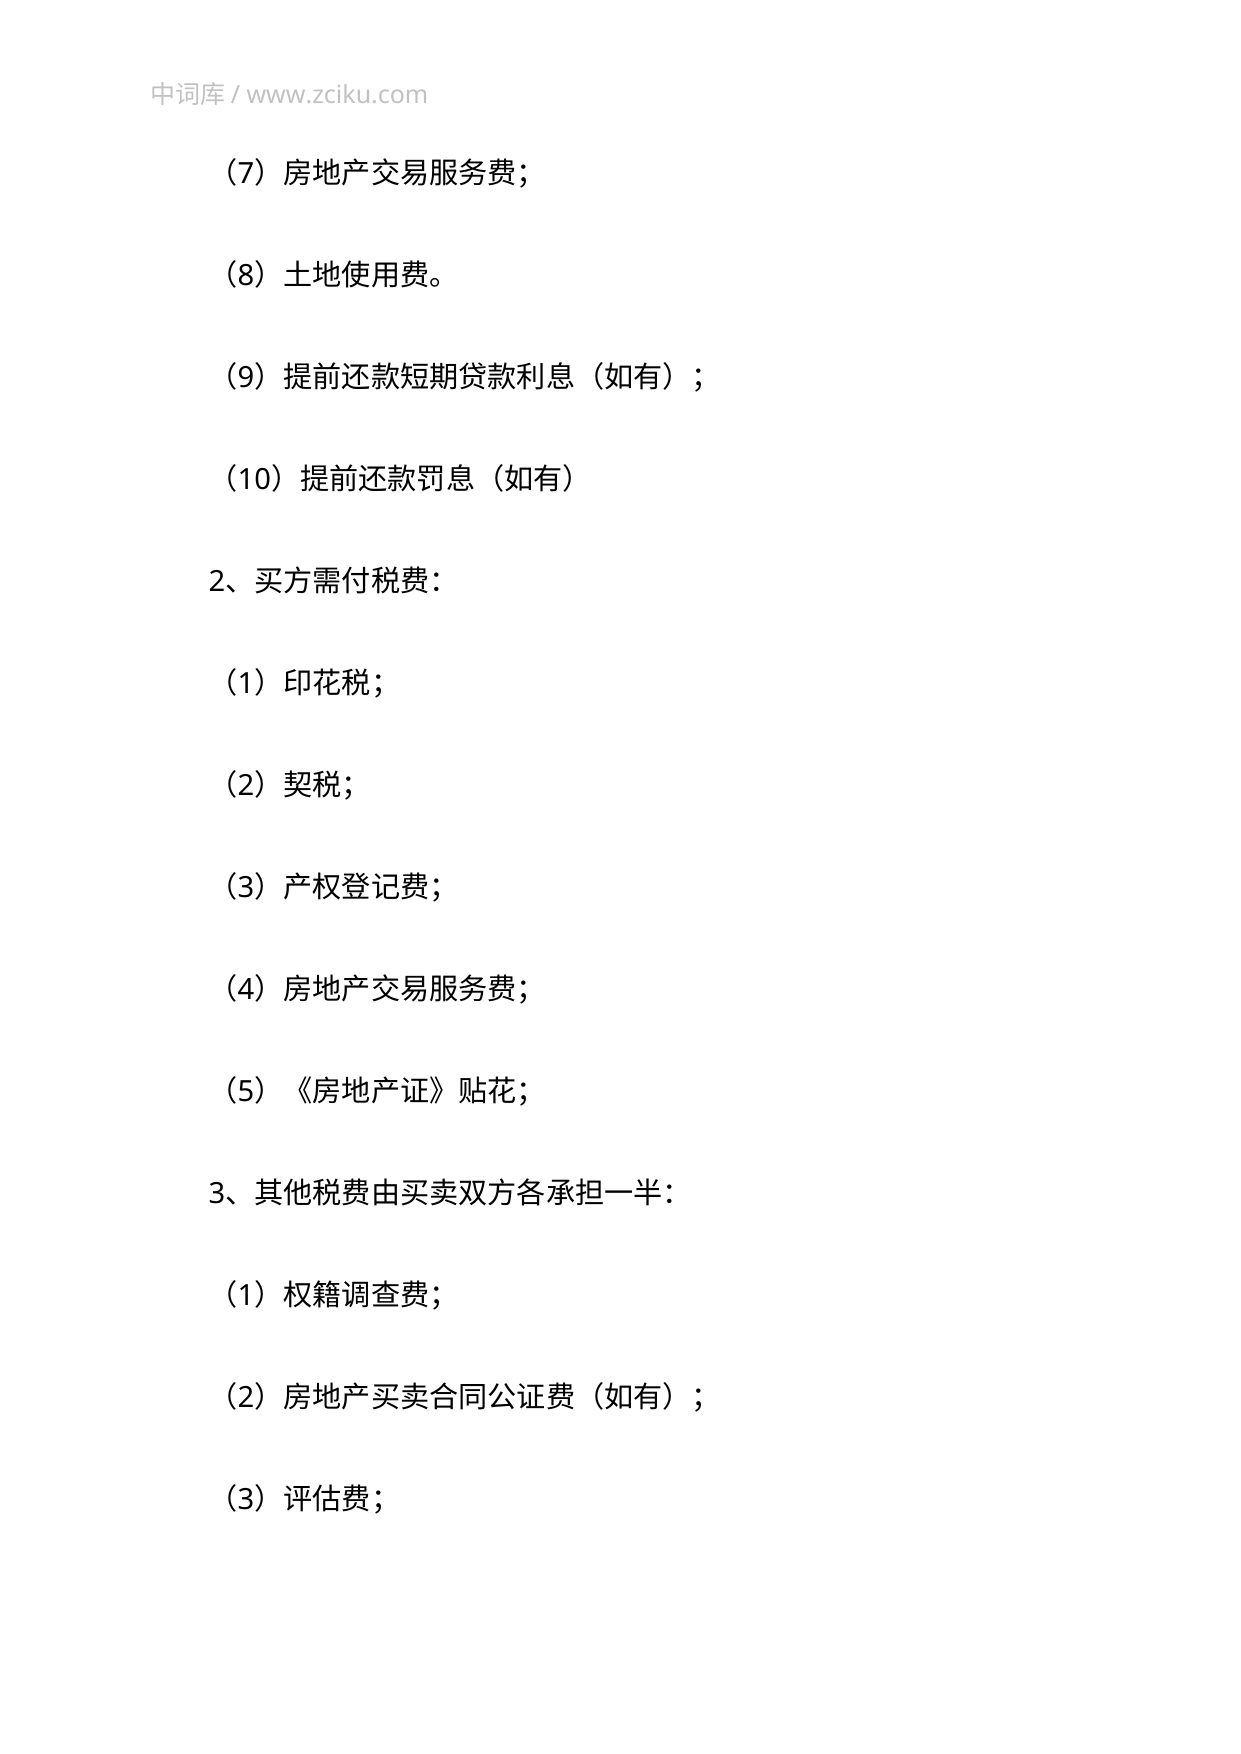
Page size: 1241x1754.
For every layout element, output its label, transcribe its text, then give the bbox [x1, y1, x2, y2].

text （9）提前还款短期贷款利息（如有）； [150, 354, 1090, 396]
text （4）房地产交易服务费； [150, 966, 1090, 1008]
text 3、其他税费由买卖双方各承担一半： [150, 1170, 1090, 1212]
text 2、买方需付税费： [150, 558, 1090, 600]
text （7）房地产交易服务费； [150, 150, 1090, 192]
text （8）土地使用费。 [150, 252, 1090, 294]
text （1）印花税； [150, 660, 1090, 702]
text （3）评估费； [150, 1476, 1090, 1518]
text （1）权籍调查费； [150, 1272, 1090, 1314]
text （2）契税； [150, 762, 1090, 804]
text （5）《房地产证》贴花； [150, 1068, 1090, 1110]
text （10）提前还款罚息（如有） [150, 456, 1090, 498]
text （3）产权登记费； [150, 864, 1090, 906]
text （2）房地产买卖合同公证费（如有）； [150, 1374, 1090, 1416]
